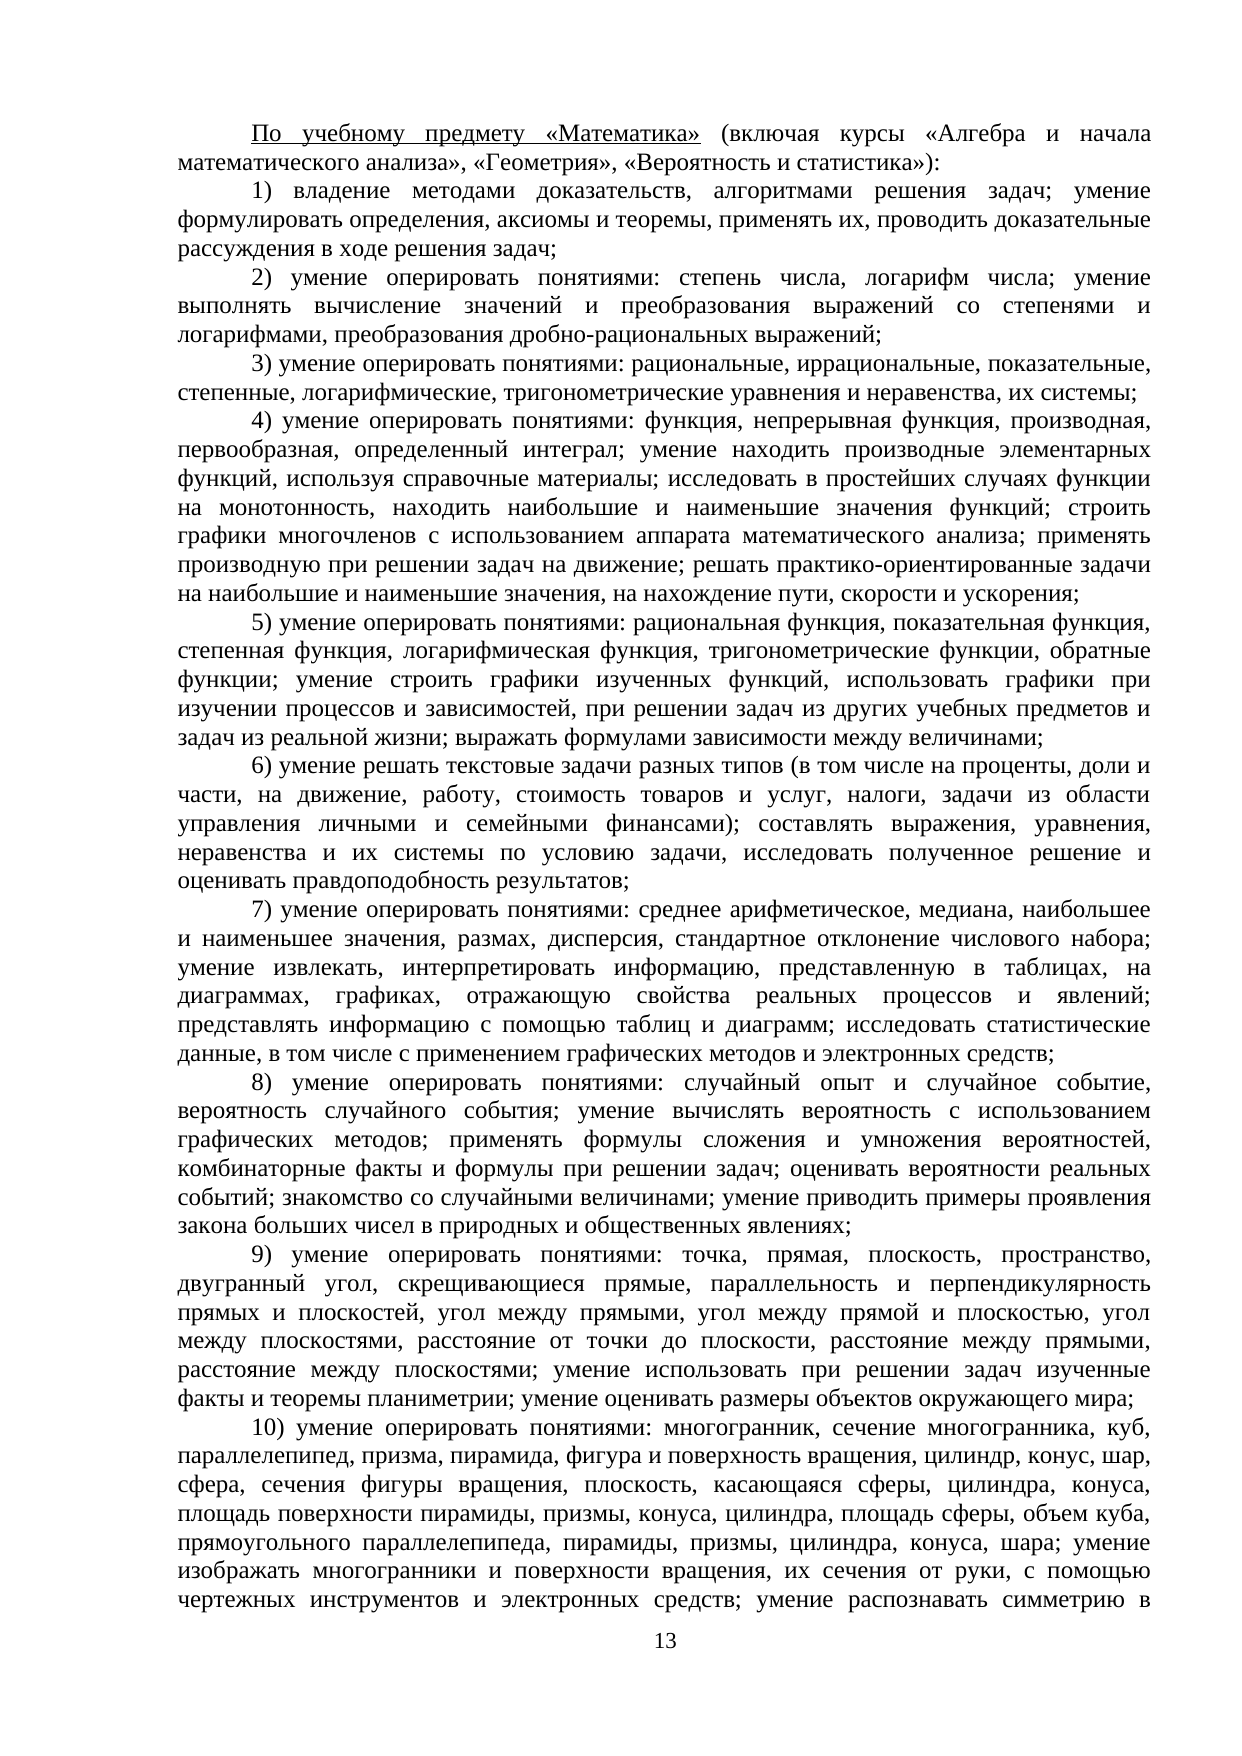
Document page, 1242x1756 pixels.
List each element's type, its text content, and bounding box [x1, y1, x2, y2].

text 4) умение оперировать понятиями: функция, непрерывная функция, производная, первообразная, определенный интеграл; умение находить производные элементарных функций, используя справочные материалы; исследовать в простейших случаях функции на монотонность, находить наибольшие и наименьшие значения функций; строить графики многочленов с использованием аппарата математического анализа; применять производную при решении задач на движение; решать практико-ориентированные задачи на наибольшие и наименьшие значения, на нахождение пути, скорости и ускорения; [177, 406, 1152, 607]
text 8) умение оперировать понятиями: случайный опыт и случайное событие, вероятность случайного события; умение вычислять вероятность с использованием графических методов; применять формулы сложения и умножения вероятностей, комбинаторные факты и формулы при решении задач; оценивать вероятности реальных событий; знакомство со случайными величинами; умение приводить примеры проявления закона больших чисел в природных и общественных явлениях; [177, 1067, 1152, 1239]
text 3) умение оперировать понятиями: рациональные, иррациональные, показательные, степенные, логарифмические, тригонометрические уравнения и неравенства, их системы; [177, 348, 1152, 406]
text 7) умение оперировать понятиями: среднее арифметическое, медиана, наибольшее и наименьшее значения, размах, дисперсия, стандартное отклонение числового набора; умение извлекать, интерпретировать информацию, представленную в таблицах, на диаграммах, графиках, отражающую свойства реальных процессов и явлений; представлять информацию с помощью таблиц и диаграмм; исследовать статистические данные, в том числе с применением графических методов и электронных средств; [177, 894, 1152, 1067]
text 9) умение оперировать понятиями: точка, прямая, плоскость, пространство, двугранный угол, скрещивающиеся прямые, параллельность и перпендикулярность прямых и плоскостей, угол между прямыми, угол между прямой и плоскостью, угол между плоскостями, расстояние от точки до плоскости, расстояние между прямыми, расстояние между плоскостями; умение использовать при решении задач изученные факты и теоремы планиметрии; умение оценивать размеры объектов окружающего мира; [177, 1239, 1152, 1412]
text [177, 1412, 1152, 1613]
text 1) владение методами доказательств, алгоритмами решения задач; умение формулировать определения, аксиомы и теоремы, применять их, проводить доказательные рассуждения в ходе решения задач; [177, 176, 1152, 262]
text 5) умение оперировать понятиями: рациональная функция, показательная функция, степенная функция, логарифмическая функция, тригонометрические функции, обратные функции; умение строить графики изученных функций, использовать графики при изучении процессов и зависимостей, при решении задач из других учебных предметов и задач из реальной жизни; выражать формулами зависимости между величинами; [177, 607, 1152, 751]
text 6) умение решать текстовые задачи разных типов (в том числе на проценты, доли и части, на движение, работу, стоимость товаров и услуг, налоги, задачи из области управления личными и семейными финансами); составлять выражения, уравнения, неравенства и их системы по условию задачи, исследовать полученное решение и оценивать правдоподобность результатов; [177, 751, 1152, 894]
text По учебному предмету «Математика» (включая курсы «Алгебра и начала математического анализа», «Геометрия», «Вероятность и статистика»): [177, 118, 1152, 176]
text 2) умение оперировать понятиями: степень числа, логарифм числа; умение выполнять вычисление значений и преобразования выражений со степенями и логарифмами, преобразования дробно-рациональных выражений; [177, 262, 1152, 348]
